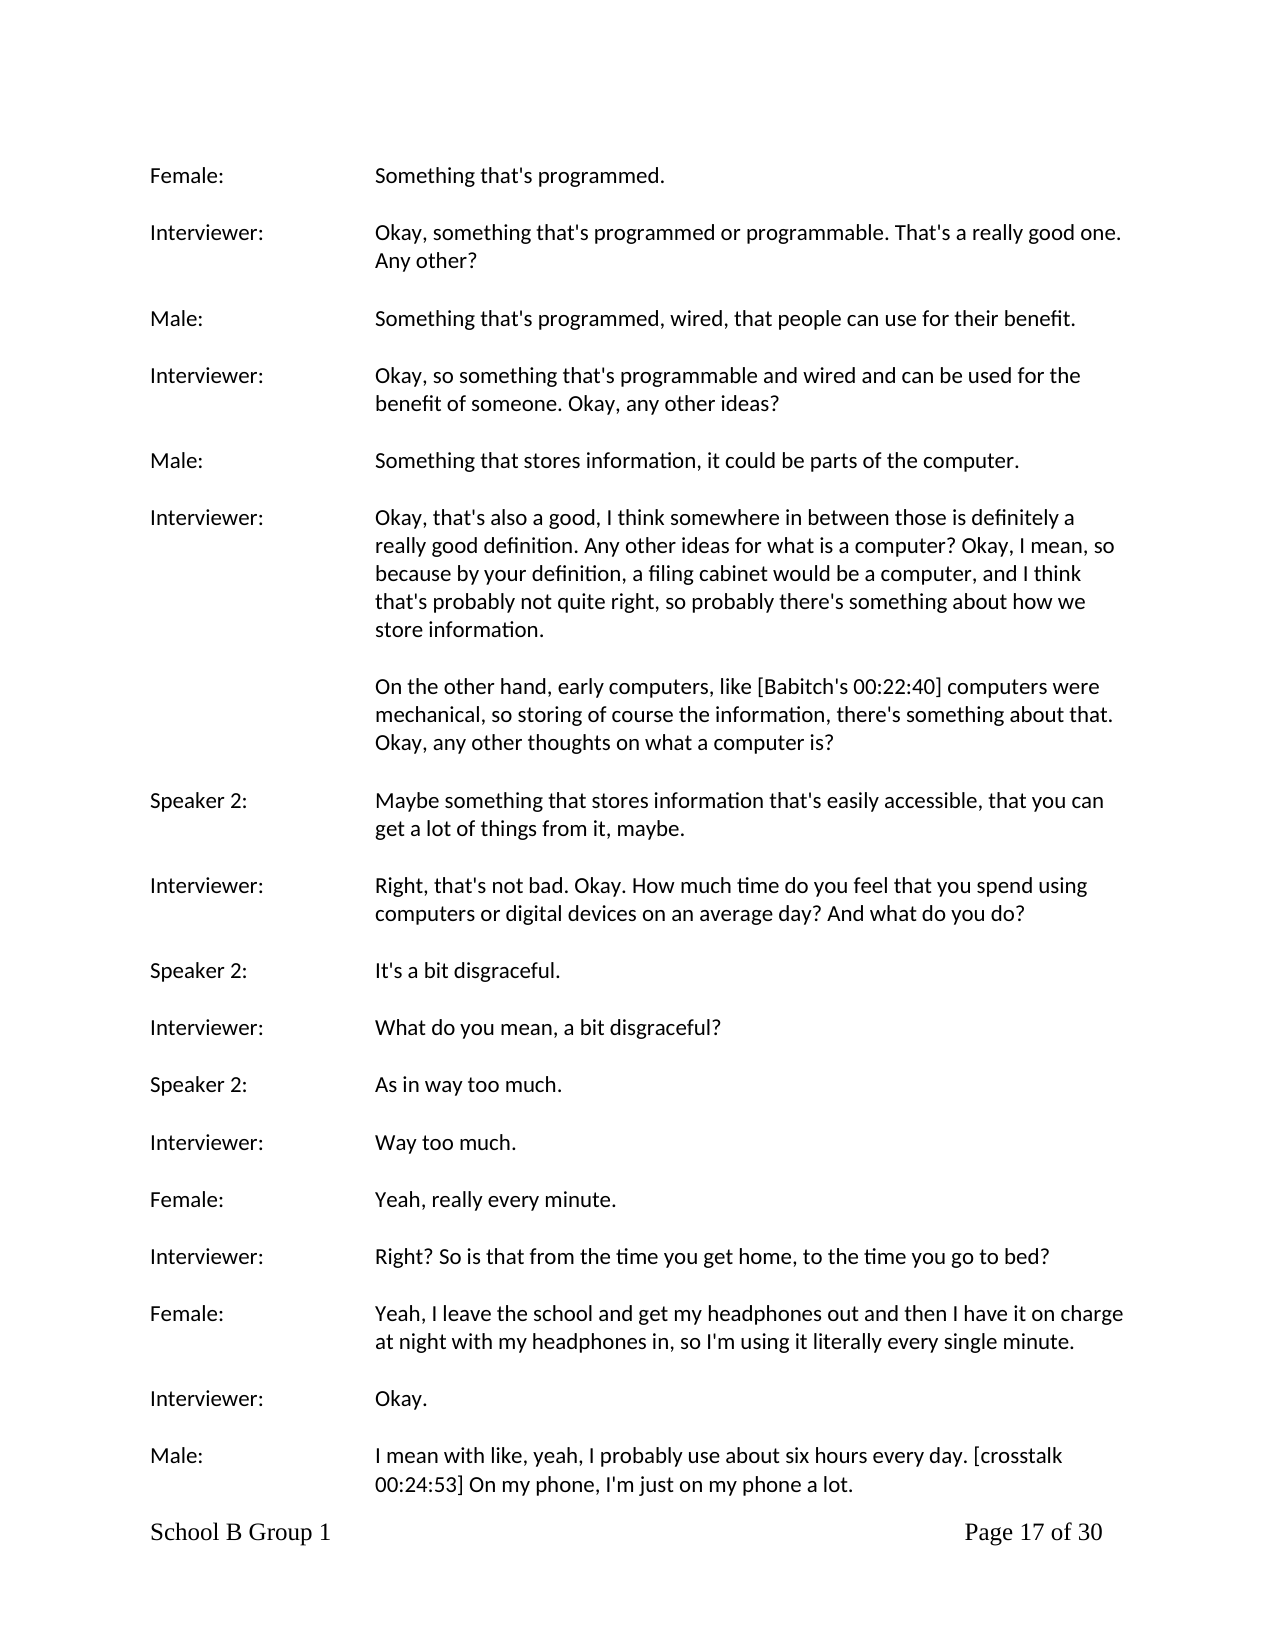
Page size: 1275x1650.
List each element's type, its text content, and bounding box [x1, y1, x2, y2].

text Interviewer: Okay, so something that's programmable and wired and can be used for the benefit of someone. Okay, any other ideas? [150, 361, 1125, 417]
text Interviewer: Way too much. [150, 1128, 1125, 1156]
text Speaker 2: As in way too much. [150, 1071, 1125, 1098]
text Female: Yeah, I leave the school and get my headphones out and then I have it on charge at night with my headphones in, so I'm using it literally every single minute. [150, 1299, 1125, 1355]
text Male: Something that's programmed, wired, that people can use for their benefit. [150, 304, 1125, 332]
text Interviewer: Okay, that's also a good, I think somewhere in between those is definitely a really good definition. Any other ideas for what is a computer? Okay, I mean, so because by your definition, a filing cabinet would be a computer, and I think that's probably not quite right, so probably there's something about how we store information. [150, 503, 1125, 643]
text Male: Something that stores information, it could be parts of the computer. [150, 446, 1125, 474]
text Female: Something that's programmed. [150, 161, 1125, 189]
text Interviewer: Right, that's not bad. Okay. How much time do you feel that you spend using computers or digital devices on an average day? And what do you do? [150, 871, 1125, 927]
text Interviewer: What do you mean, a bit disgraceful? [150, 1013, 1125, 1041]
text Interviewer: Okay, something that's programmed or programmable. That's a really good one. Any other? [150, 218, 1125, 274]
text Interviewer: Okay. [150, 1384, 1125, 1412]
text Female: Yeah, really every minute. [150, 1185, 1125, 1213]
text Interviewer: Right? So is that from the time you get home, to the time you go to bed? [150, 1242, 1125, 1270]
text Male: I mean with like, yeah, I probably use about six hours every day. [crosstalk 00:24:53] On my phone, I'm just on my phone a lot. [150, 1442, 1125, 1498]
text On the other hand, early computers, like [Babitch's 00:22:40] computers were mechanical, so storing of course the information, there's something about that. Okay, any other thoughts on what a computer is? [150, 672, 1125, 757]
text Speaker 2: It's a bit disgraceful. [150, 956, 1125, 984]
text Speaker 2: Maybe something that stores information that's easily accessible, that you can get a lot of things from it, maybe. [150, 786, 1125, 842]
